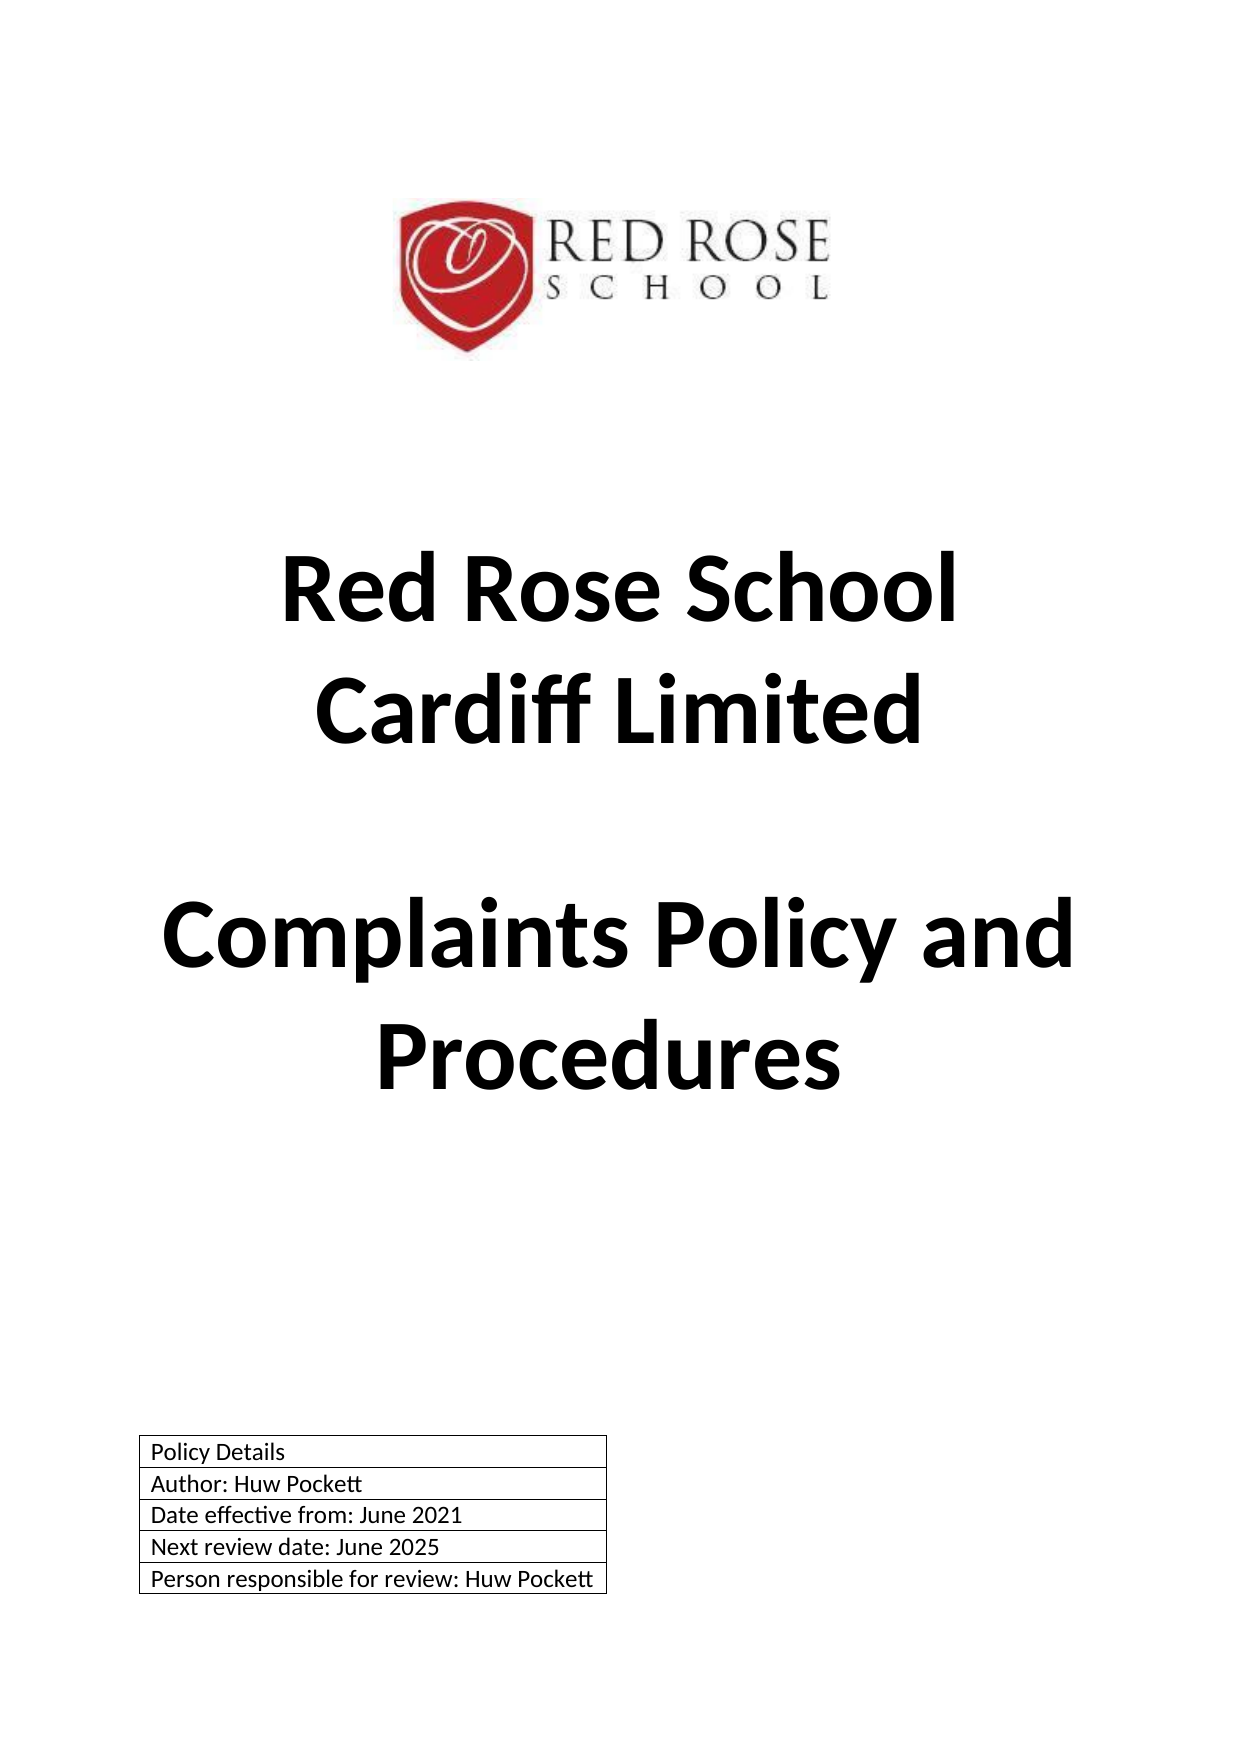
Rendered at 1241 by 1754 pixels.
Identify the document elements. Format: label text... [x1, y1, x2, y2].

table_header Policy Details [140, 1436, 606, 1467]
table_cell Author: Huw Pockett [140, 1468, 606, 1498]
text Red Rose School Cardiff Limited [150, 524, 1090, 768]
table_cell Date effective from: June 2021 [140, 1500, 606, 1530]
picture [392, 198, 848, 361]
text Complaints Policy and Procedures [150, 871, 1090, 1115]
table_cell Person responsible for review: Huw Pockett [140, 1563, 606, 1593]
table_cell Next review date: June 2025 [140, 1531, 606, 1562]
